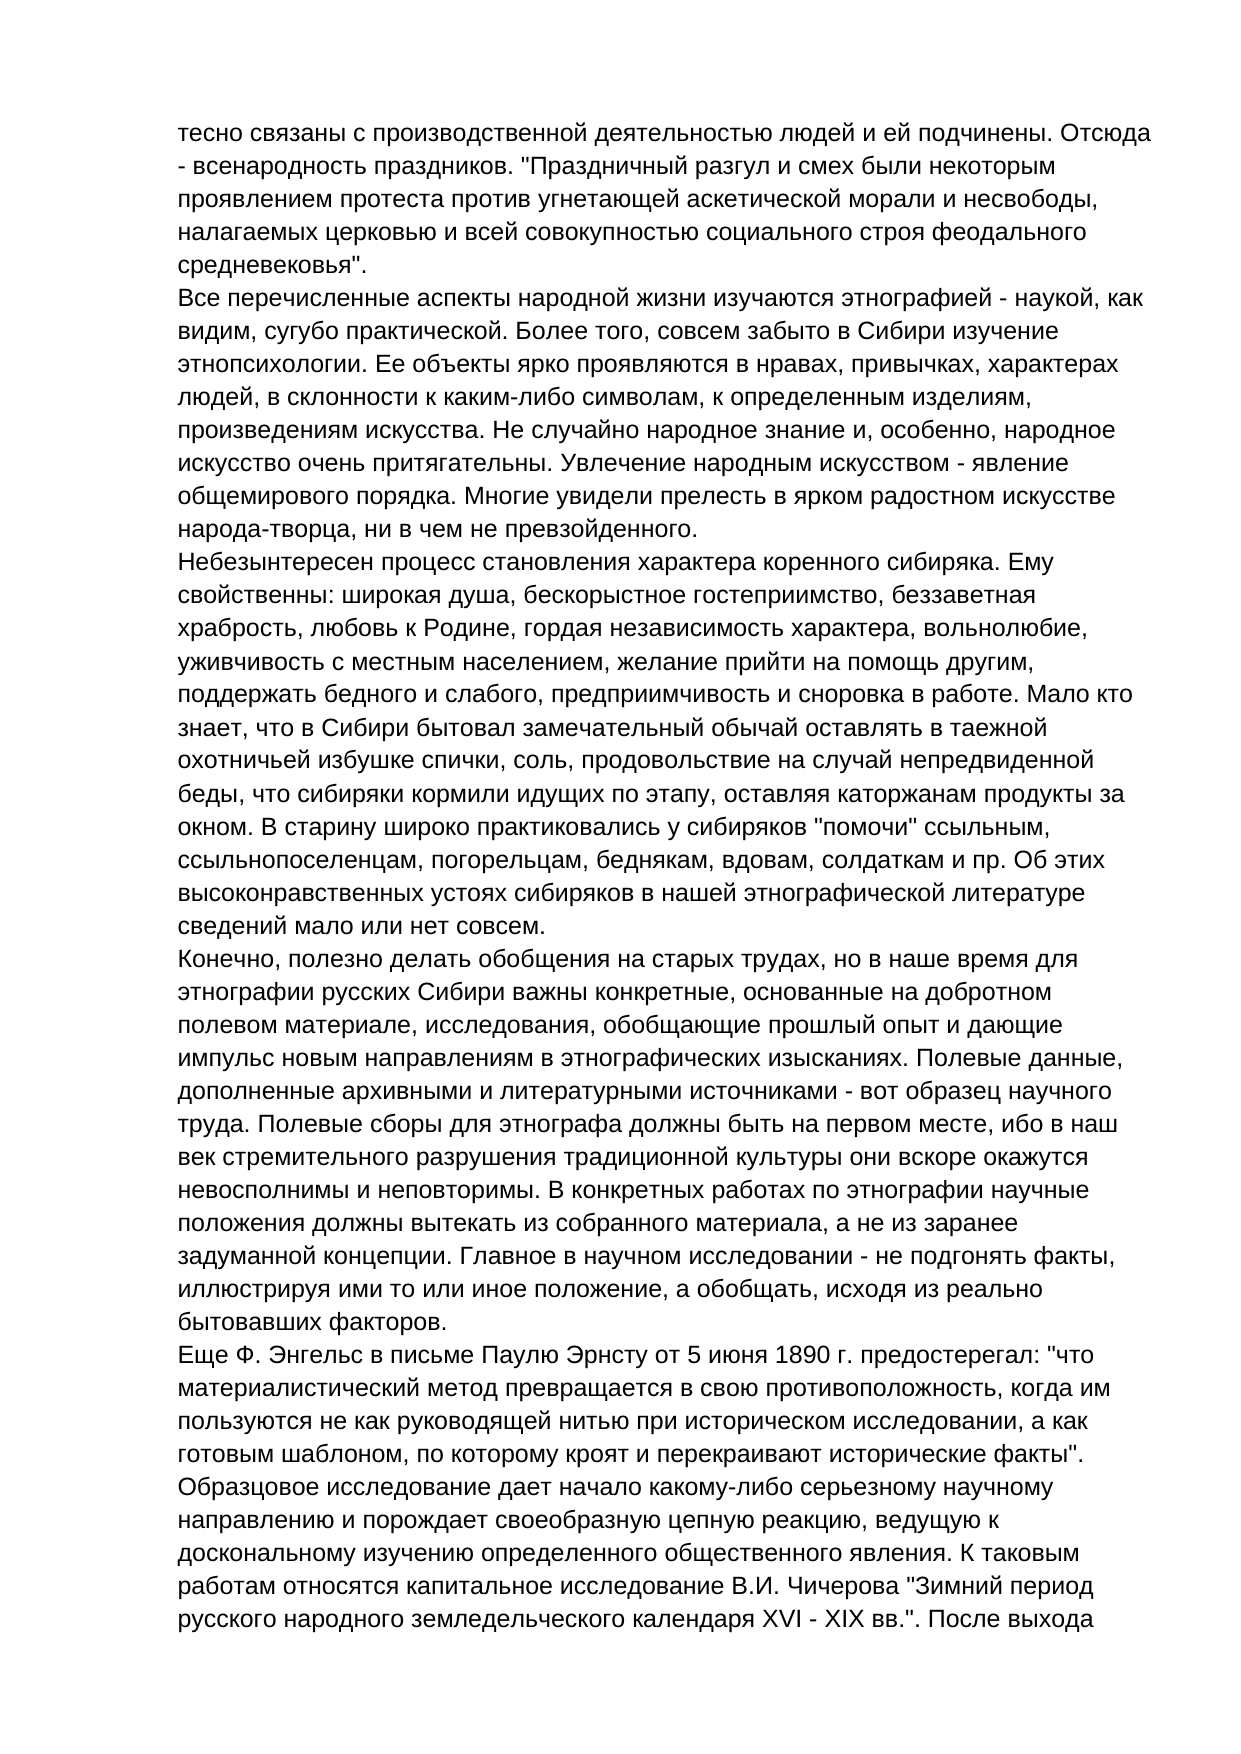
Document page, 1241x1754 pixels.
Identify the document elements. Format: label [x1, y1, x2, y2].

text [177, 118, 1152, 1633]
